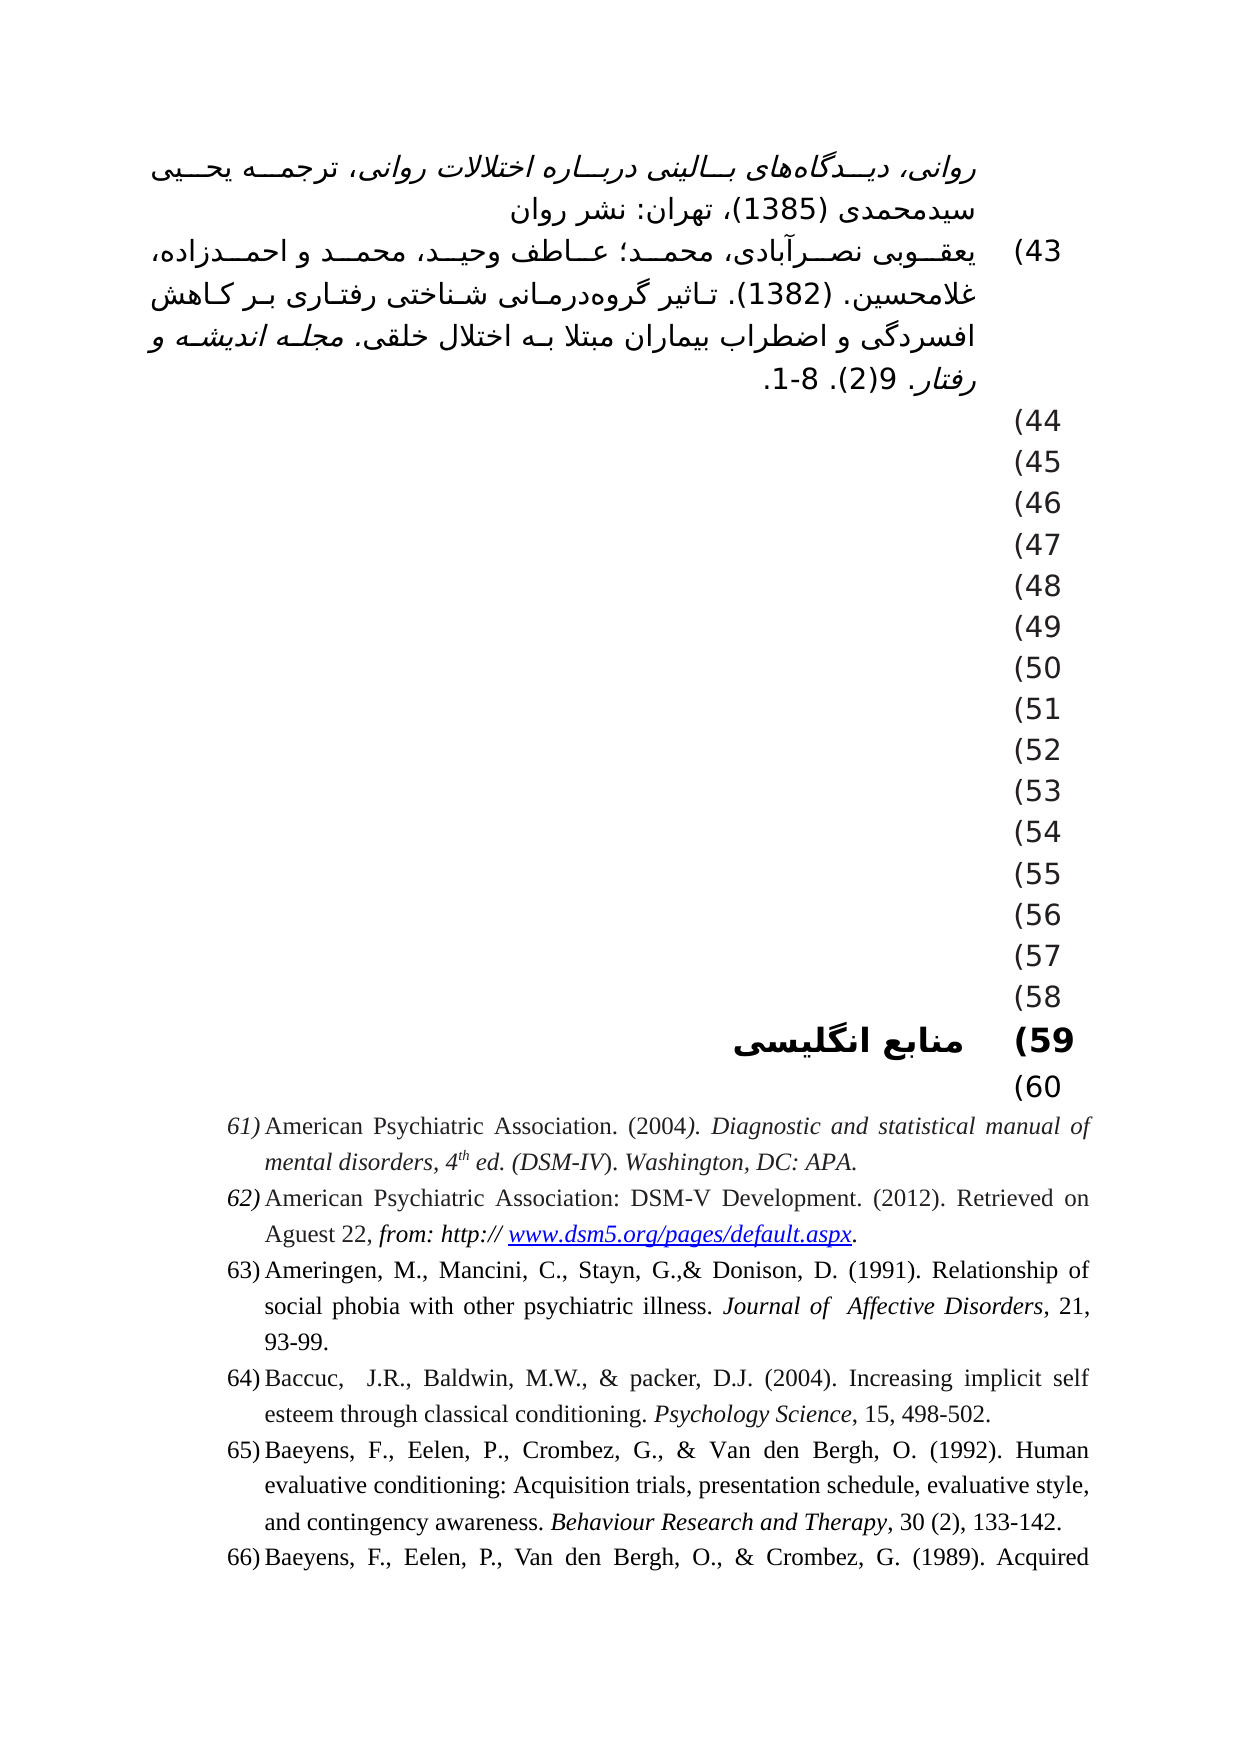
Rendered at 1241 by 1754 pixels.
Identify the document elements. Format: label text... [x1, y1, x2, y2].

list American Psychiatric Association. (2004). Diagnostic and statistical manual of mental disorders, 4th ed. (DSM-IV). Washington, DC: APA. [227, 1111, 1090, 1176]
list منابع انگلیسی [150, 1022, 1013, 1060]
list یعقوبی نصرآبادی، محمد؛ عاطف وحید، محمد و احمدزاده، غلامحسین. (1382). تاثیر گروه‌درمانی شناختی رفتاری بر کاهش افسردگی و اضطراب بیماران مبتلا به اختلال خلقی. مجله اندیشه و رفتار. 9(2). 8-1. [150, 235, 1013, 396]
list American Psychiatric Association: DSM-V Development. (2012). Retrieved on Aguest 22, from: http:// www.dsm5.org/pages/default.aspx. [227, 1183, 1090, 1248]
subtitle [227, 1542, 1090, 1571]
subtitle Ameringen, M., Mancini, C., Stayn, G.,& Donison, D. (1991). Relationship of social phobia with other psychiatric illness. Journal of Affective Disorders, 21, 93-99. [227, 1255, 1090, 1356]
subtitle Baccuc, J.R., Baldwin, M.W., & packer, D.J. (2004). Increasing implicit self esteem through classical conditioning. Psychology Science, 15, 498-502. [227, 1363, 1090, 1427]
list Baeyens, F., Eelen, P., Crombez, G., & Van den Bergh, O. (1992). Human evaluative conditioning: Acquisition trials, presentation schedule, evaluative style, and contingency awareness. Behaviour Research and Therapy, 30 (2), 133-142. [227, 1435, 1090, 1535]
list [150, 150, 1013, 226]
